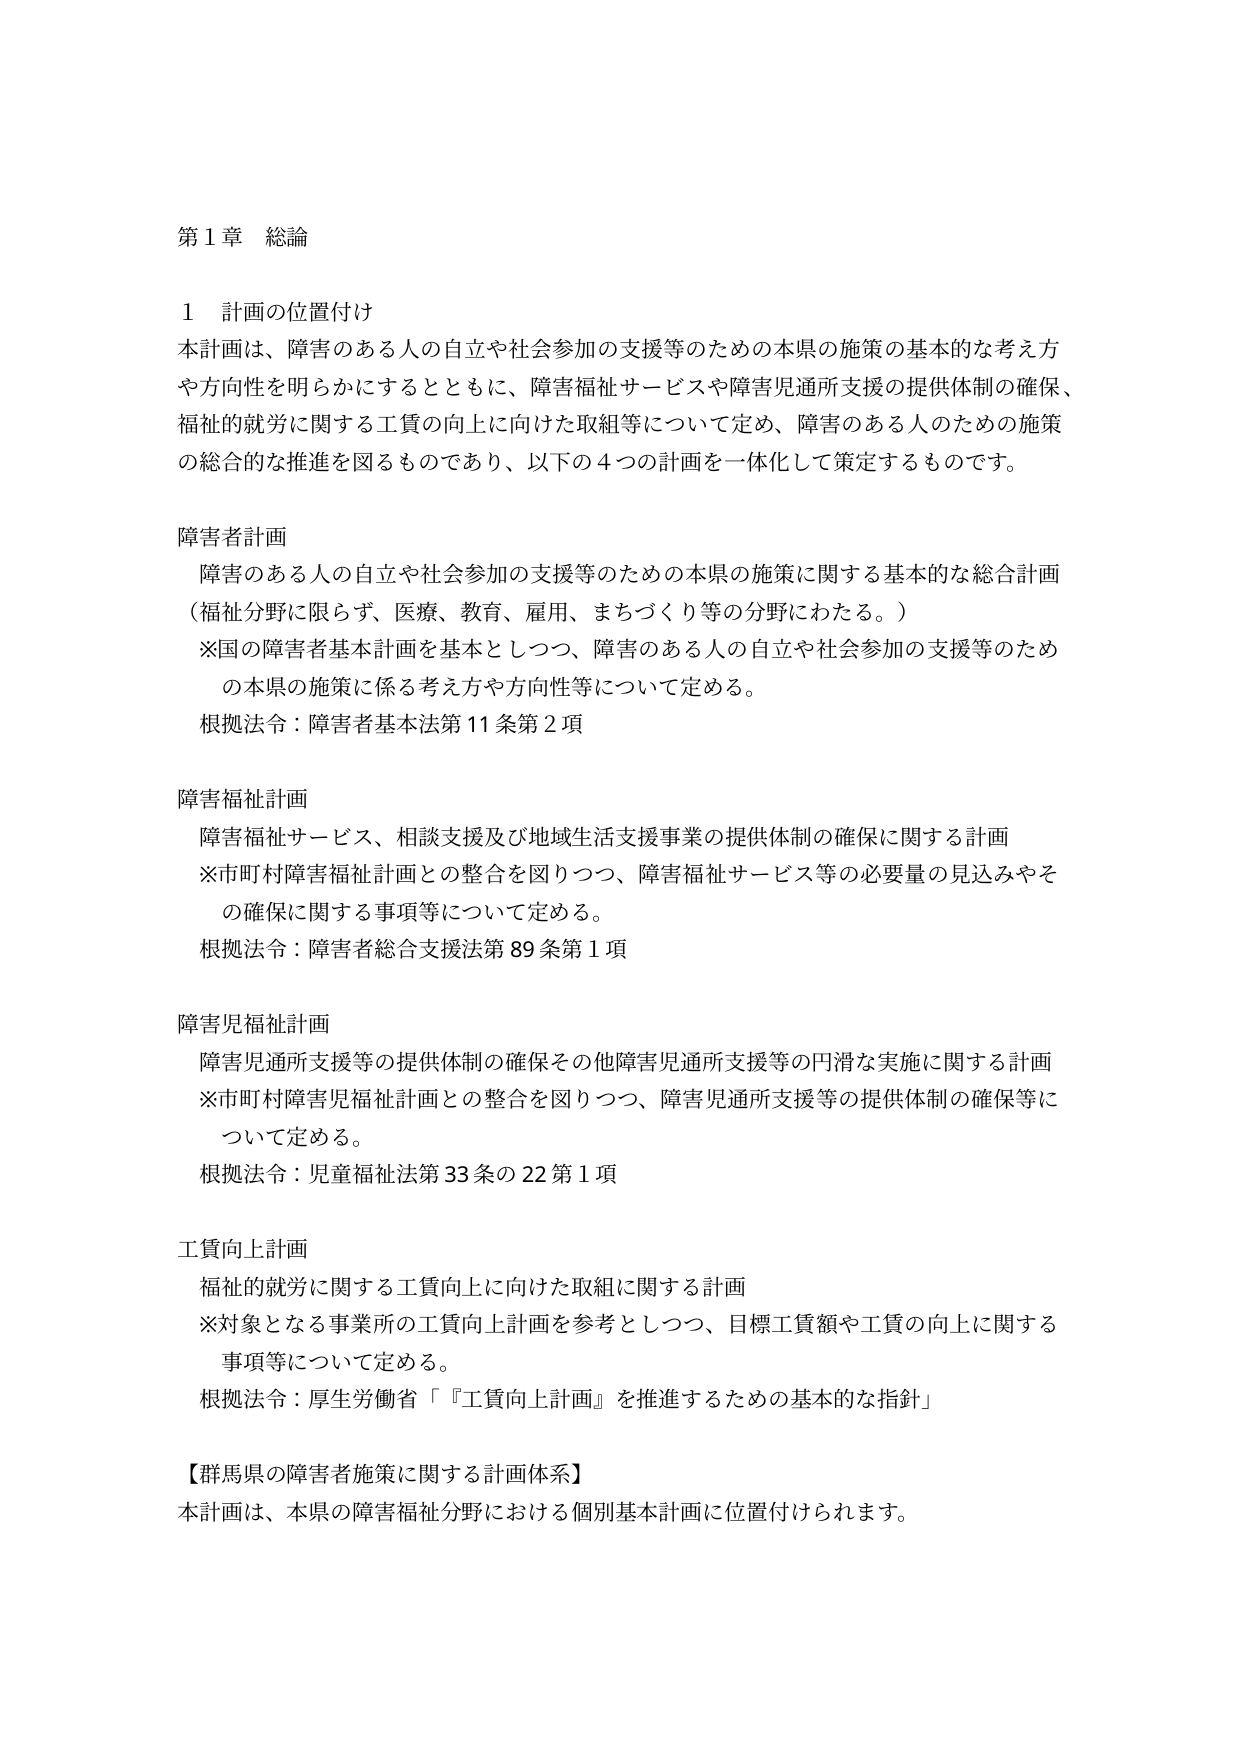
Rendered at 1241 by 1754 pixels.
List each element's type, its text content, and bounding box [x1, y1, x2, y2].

text 根拠法令：障害者総合支援法第89条第１項 [177, 929, 1063, 967]
text 本計画は、障害のある人の自立や社会参加の支援等のための本県の施策の基本的な考え方や方向性を明らかにするとともに、障害福祉サービスや障害児通所支援の提供体制の確保、福祉的就労に関する工賃の向上に向けた取組等について定め、障害のある人のための施策の総合的な推進を図るものであり、以下の４つの計画を一体化して策定するものです。 [177, 329, 1063, 479]
text 工賃向上計画 [177, 1229, 1063, 1267]
text 本計画は、本県の障害福祉分野における個別基本計画に位置付けられます。 [177, 1492, 1063, 1529]
text １ 計画の位置付け [177, 292, 1063, 329]
text 障害者計画 [177, 517, 1063, 554]
text 第１章 総論 [177, 217, 1063, 254]
text ※市町村障害児福祉計画との整合を図りつつ、障害児通所支援等の提供体制の確保等について定める。 [199, 1079, 1063, 1154]
text 根拠法令：児童福祉法第33条の22第１項 [177, 1154, 1063, 1192]
text 障害のある人の自立や社会参加の支援等のための本県の施策に関する基本的な総合計画（福祉分野に限らず、医療、教育、雇用、まちづくり等の分野にわたる。） [177, 554, 1063, 629]
text 福祉的就労に関する工賃向上に向けた取組に関する計画 [177, 1267, 1063, 1304]
text 【群馬県の障害者施策に関する計画体系】 [177, 1454, 1063, 1492]
text 根拠法令：厚生労働省「『工賃向上計画』を推進するための基本的な指針」 [177, 1379, 1063, 1417]
text 障害福祉計画 [177, 779, 1063, 817]
text 障害児通所支援等の提供体制の確保その他障害児通所支援等の円滑な実施に関する計画 [177, 1042, 1063, 1079]
text 根拠法令：障害者基本法第11条第２項 [177, 704, 1063, 742]
text 障害福祉サービス、相談支援及び地域生活支援事業の提供体制の確保に関する計画 [177, 817, 1063, 854]
text 障害児福祉計画 [177, 1004, 1063, 1042]
text ※対象となる事業所の工賃向上計画を参考としつつ、目標工賃額や工賃の向上に関する事項等について定める。 [199, 1304, 1063, 1379]
text ※国の障害者基本計画を基本としつつ、障害のある人の自立や社会参加の支援等のための本県の施策に係る考え方や方向性等について定める。 [199, 629, 1063, 704]
text ※市町村障害福祉計画との整合を図りつつ、障害福祉サービス等の必要量の見込みやその確保に関する事項等について定める。 [199, 854, 1063, 929]
